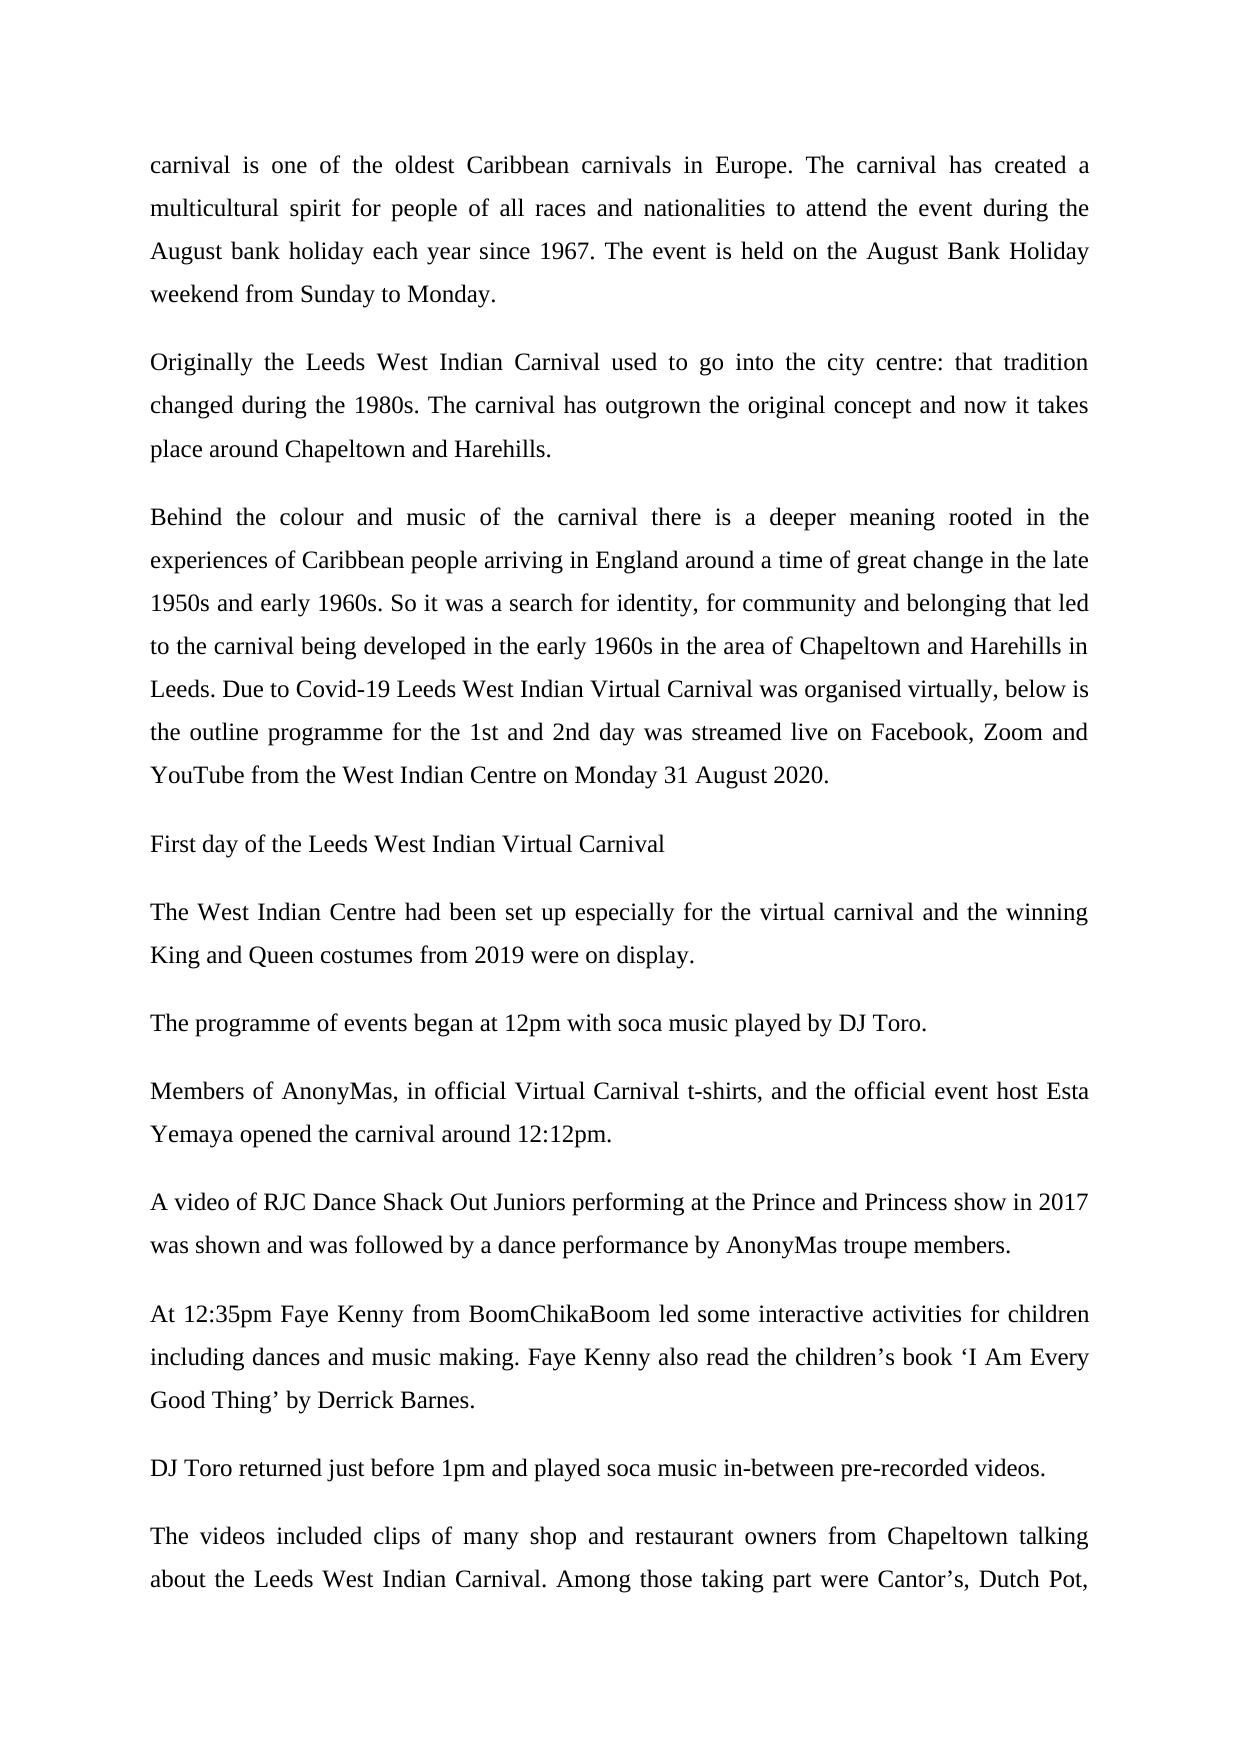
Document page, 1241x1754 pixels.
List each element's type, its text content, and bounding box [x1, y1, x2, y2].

text DJ Toro returned just before 1pm and played soca music in-between pre-recorded videos. [150, 1453, 1090, 1482]
text The West Indian Centre had been set up especially for the virtual carnival and the winning King and Queen costumes from 2019 were on display. [150, 897, 1090, 969]
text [150, 1521, 1090, 1593]
text First day of the Leeds West Indian Virtual Carnival [150, 829, 1090, 857]
text A video of RJC Dance Shack Out Juniors performing at the Prince and Princess show in 2017 was shown and was followed by a dance performance by AnonyMas troupe members. [150, 1187, 1090, 1259]
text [150, 150, 1090, 308]
text The programme of events began at 12pm with soca music played by DJ Toro. [150, 1008, 1090, 1037]
text Behind the colour and music of the carnival there is a deeper meaning rooted in the experiences of Caribbean people arriving in England around a time of great change in the late 1950s and early 1960s. So it was a search for identity, for community and belonging that led to the carnival being developed in the early 1960s in the area of Chapeltown and Harehills in Leeds. Due to Covid-19 Leeds West Indian Virtual Carnival was organised virtually, below is the outline programme for the 1st and 2nd day was streamed live on Facebook, Zoom and YouTube from the West Indian Centre on Monday 31 August 2020. [150, 502, 1090, 789]
text Originally the Leeds West Indian Carnival used to go into the city centre: that tradition changed during the 1980s. The carnival has outgrown the original concept and now it takes place around Chapeltown and Harehills. [150, 347, 1090, 462]
text At 12:35pm Faye Kenny from BoomChikaBoom led some interactive activities for children including dances and music making. Faye Kenny also read the children’s book ‘I Am Every Good Thing’ by Derrick Barnes. [150, 1299, 1090, 1414]
text Members of AnonyMas, in official Virtual Carnival t-shirts, and the official event host Esta Yemaya opened the carnival around 12:12pm. [150, 1076, 1090, 1148]
